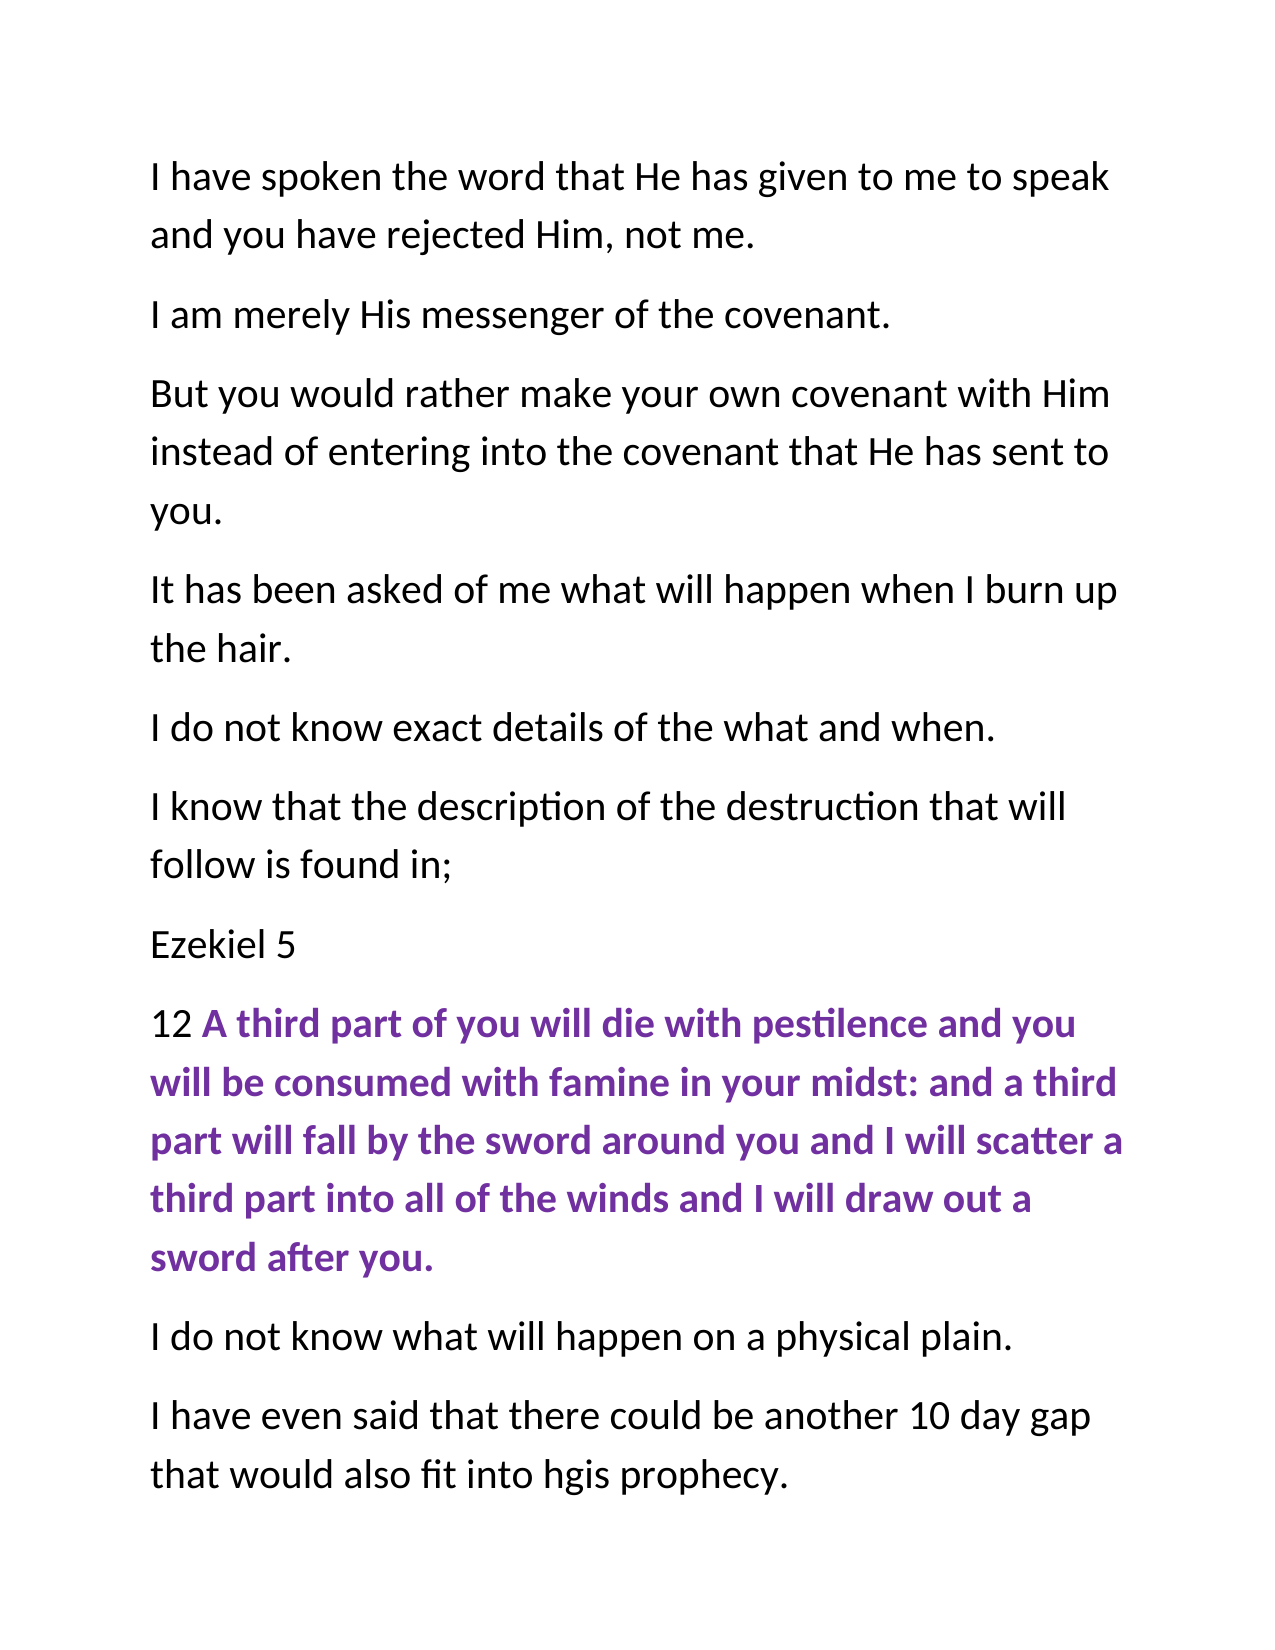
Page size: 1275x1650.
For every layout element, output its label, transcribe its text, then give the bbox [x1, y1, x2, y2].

text Ezekiel 5 [150, 918, 1125, 969]
text 12 A third part of you will die with pestilence and you will be consumed with famine in your midst: and a third part will fall by the sword around you and I will scatter a third part into all of the winds and I will draw out a sword after you. [150, 997, 1125, 1282]
text I do not know what will happen on a physical plain. [150, 1310, 1125, 1361]
text It has been asked of me what will happen when I burn up the hair. [150, 563, 1125, 672]
text I have spoken the word that He has given to me to speak and you have rejected Him, not me. [150, 150, 1125, 259]
text I do not know exact details of the what and when. [150, 701, 1125, 752]
text I know that the description of the destruction that will follow is found in; [150, 780, 1125, 889]
text But you would rather make your own covenant with Him instead of entering into the covenant that He has sent to you. [150, 367, 1125, 535]
text I am merely His messenger of the covenant. [150, 288, 1125, 338]
text I have even said that there could be another 10 day gap that would also fit into hgis prophecy. [150, 1389, 1125, 1499]
